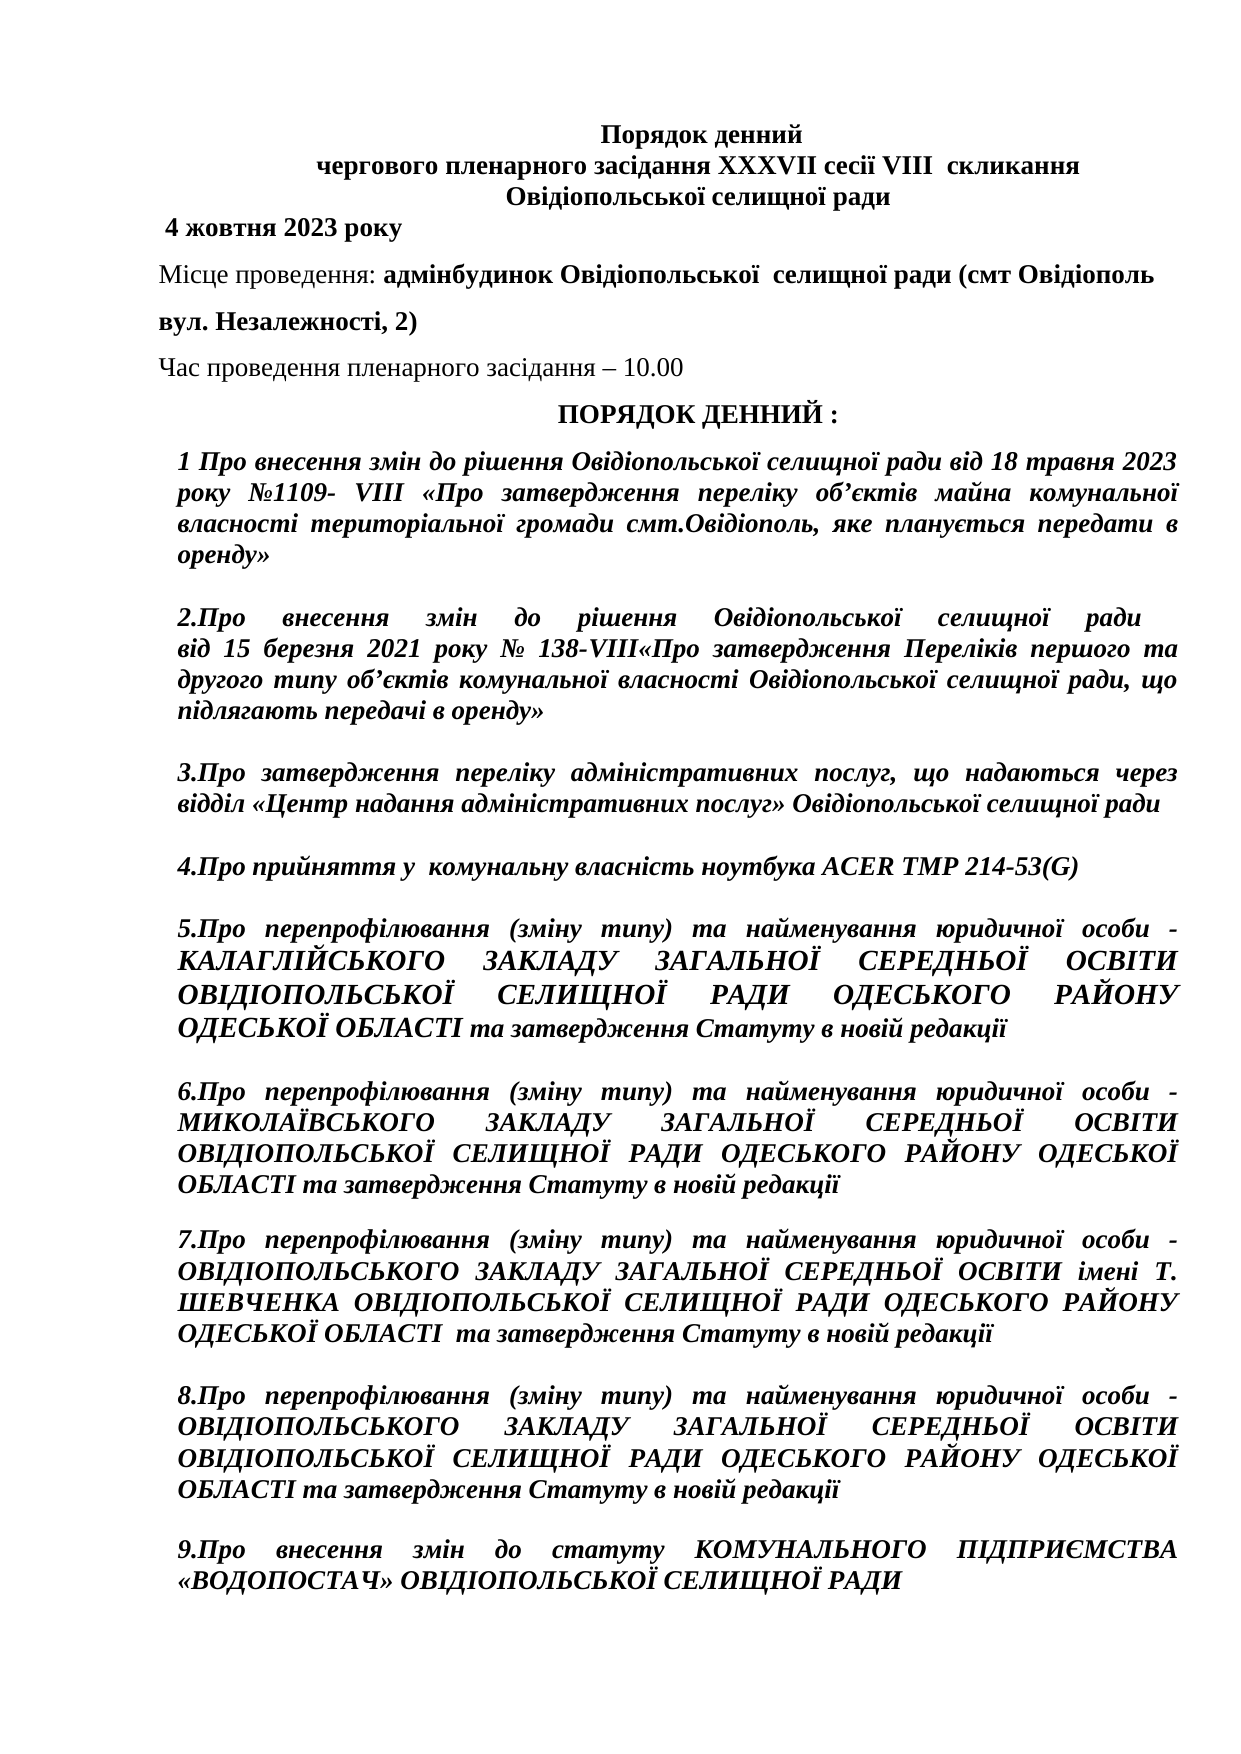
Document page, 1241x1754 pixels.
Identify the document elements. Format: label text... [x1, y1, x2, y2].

text 2.Про внесення змін до рішення Овідіопольської селищної ради від 15 березня 2021 року № 138-VIII«Про затвердження Переліків першого та другого типу об’єктів комунальної власності Овідіопольської селищної ради, що підлягають передачі в оренду» [177, 601, 1181, 725]
text чергового пленарного засідання ХХХVІІ сесії VІІІ скликання [102, 149, 1238, 180]
text 9.Про внесення змін до статуту КОМУНАЛЬНОГО ПІДПРИЄМСТВА «ВОДОПОСТАЧ» ОВІДІОПОЛЬСЬКОЇ СЕЛИЩНОЇ РАДИ [177, 1533, 1181, 1595]
text 6.Про перепрофілювання (зміну типу) та найменування юридичної особи - МИКОЛАЇВСЬКОГО ЗАКЛАДУ ЗАГАЛЬНОЇ СЕРЕДНЬОЇ ОСВІТИ ОВІДІОПОЛЬСЬКОЇ СЕЛИЩНОЇ РАДИ ОДЕСЬКОГО РАЙОНУ ОДЕСЬКОЇ ОБЛАСТІ та затвердження Статуту в новій редакції [177, 1075, 1181, 1199]
text 4 жовтня 2023 року [102, 212, 1238, 243]
text 8.Про перепрофілювання (зміну типу) та найменування юридичної особи - ОВІДІОПОЛЬСЬКОГО ЗАКЛАДУ ЗАГАЛЬНОЇ СЕРЕДНЬОЇ ОСВІТИ ОВІДІОПОЛЬСЬКОЇ СЕЛИЩНОЇ РАДИ ОДЕСЬКОГО РАЙОНУ ОДЕСЬКОЇ ОБЛАСТІ та затвердження Статуту в новій редакції [177, 1379, 1181, 1504]
text ПОРЯДОК ДЕННИЙ : [102, 398, 1238, 429]
text Час проведення пленарного засідання – 10.00 [102, 352, 1238, 383]
text Овідіопольської селищної ради [102, 180, 1238, 212]
text Місце проведення: адмінбудинок Овідіопольської селищної ради (смт Овідіополь [102, 258, 1238, 289]
text 7.Про перепрофілювання (зміну типу) та найменування юридичної особи - ОВІДІОПОЛЬСЬКОГО ЗАКЛАДУ ЗАГАЛЬНОЇ СЕРЕДНЬОЇ ОСВІТИ імені Т. ШЕВЧЕНКА ОВІДІОПОЛЬСЬКОЇ СЕЛИЩНОЇ РАДИ ОДЕСЬКОГО РАЙОНУ ОДЕСЬКОЇ ОБЛАСТІ та затвердження Статуту в новій редакції [177, 1224, 1181, 1348]
text 3.Про затвердження переліку адміністративних послуг, що надаються через відділ «Центр надання адміністративних послуг» Овідіопольської селищної ради [177, 756, 1181, 819]
text 1 Про внесення змін до рішення Овідіопольської селищної ради від 18 травня 2023 року №1109- VIII «Про затвердження переліку об’єктів майна комунальної власності територіальної громади смт.Овідіополь, яке планується передати в оренду» [177, 445, 1181, 569]
text 5.Про перепрофілювання (зміну типу) та найменування юридичної особи - КАЛАГЛІЙСЬКОГО ЗАКЛАДУ ЗАГАЛЬНОЇ СЕРЕДНЬОЇ ОСВІТИ ОВІДІОПОЛЬСЬКОЇ СЕЛИЩНОЇ РАДИ ОДЕСЬКОГО РАЙОНУ ОДЕСЬКОЇ ОБЛАСТІ та затвердження Статуту в новій редакції [177, 912, 1181, 1044]
text 4.Про прийняття у комунальну власність ноутбука ACER TMP 214-53(G) [177, 850, 1181, 881]
text Порядок денний [102, 118, 1238, 149]
text вул. Незалежності, 2) [102, 305, 1238, 336]
